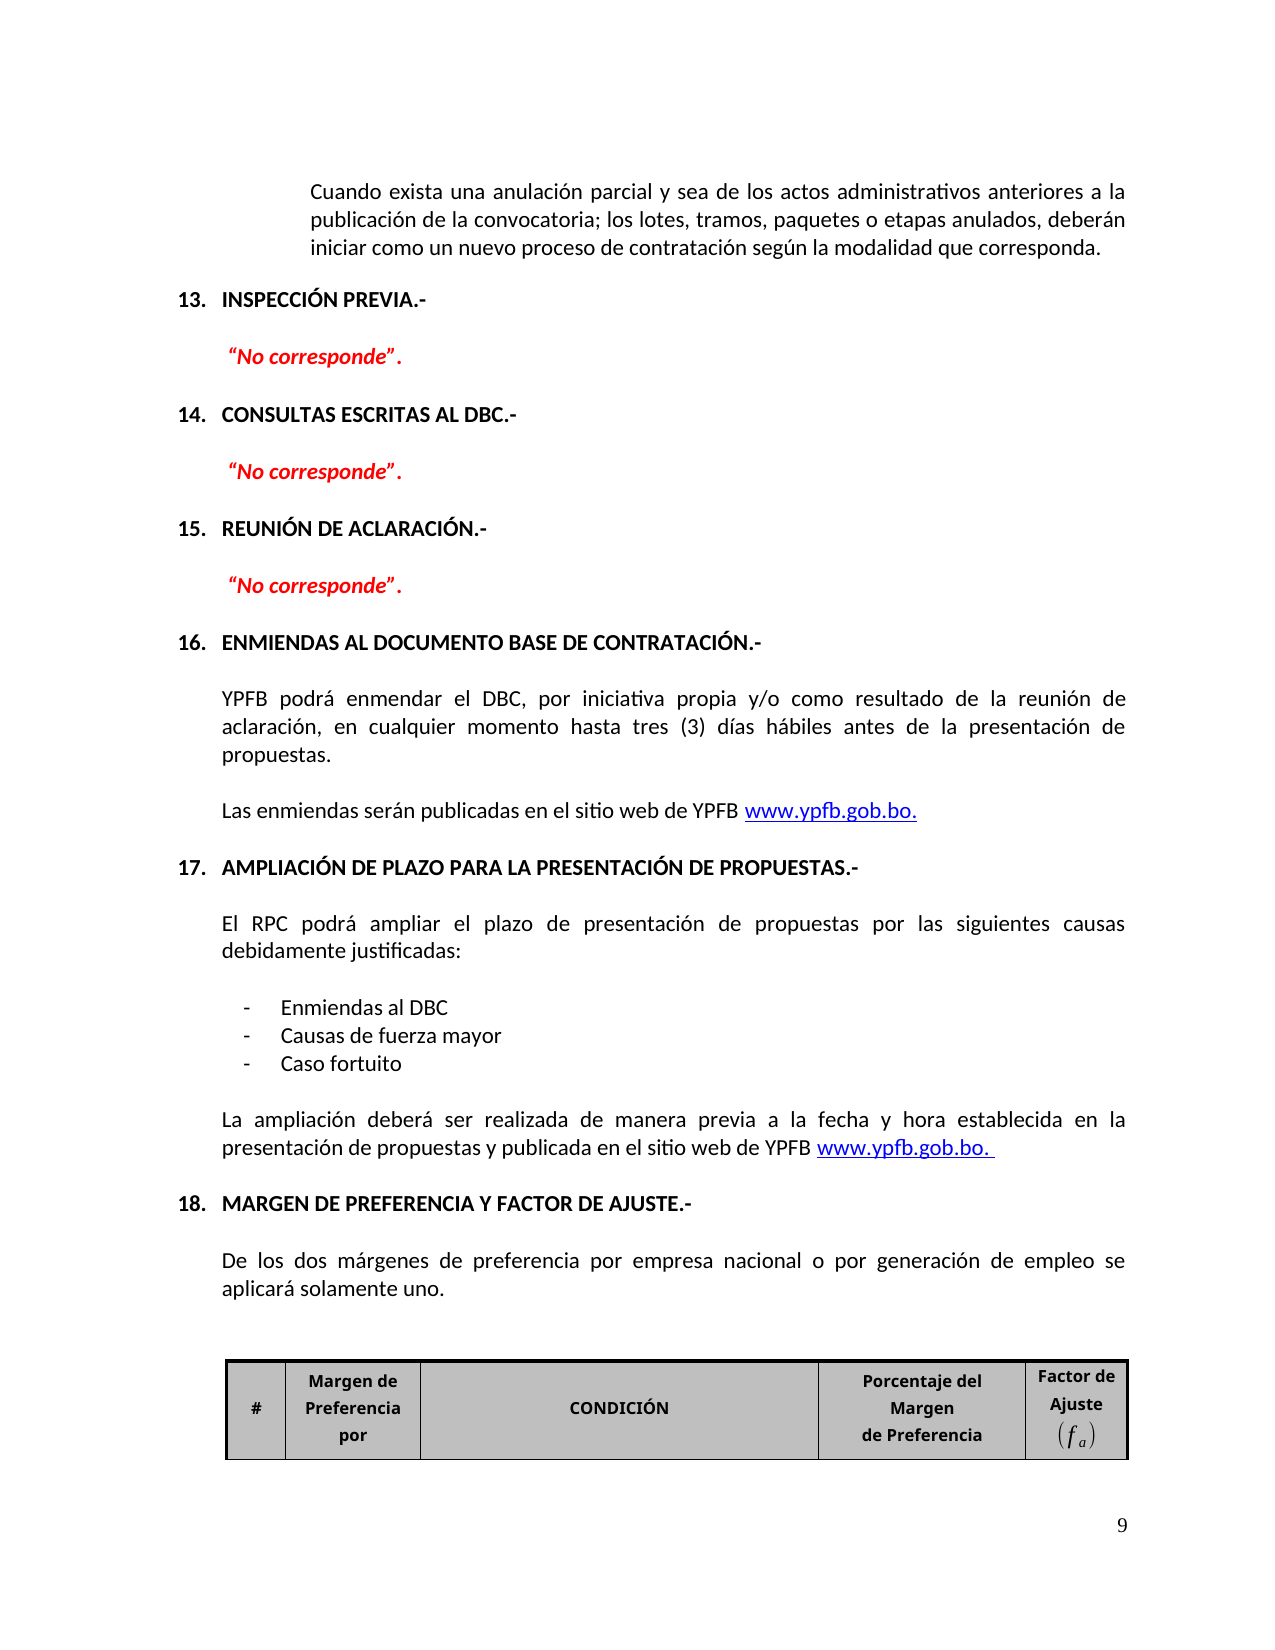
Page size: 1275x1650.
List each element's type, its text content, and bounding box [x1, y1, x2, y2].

table_header CONDICIÓN [421, 1363, 818, 1459]
list AMPLIACIÓN DE PLAZO PARA LA PRESENTACIÓN DE PROPUESTAS.- [177, 853, 1127, 881]
list Enmiendas al DBC [243, 993, 1127, 1021]
table_header # [228, 1363, 285, 1459]
text La ampliación deberá ser realizada de manera previa a la fecha y hora establecida en la presentación de propuestas y publicada en el sitio web de YPFB www.ypfb.gob.bo. [222, 1105, 1127, 1161]
text El RPC podrá ampliar el plazo de presentación de propuestas por las siguientes causas debidamente justificadas: [222, 909, 1127, 965]
list INSPECCIÓN PREVIA.- [177, 285, 1127, 313]
table_header Margen de Preferencia por [286, 1363, 420, 1459]
list Las enmiendas serán publicadas en el sitio web de YPFB www.ypfb.gob.bo. [222, 797, 1127, 824]
list CONSULTAS ESCRITAS AL DBC.- [177, 400, 1127, 428]
text De los dos márgenes de preferencia por empresa nacional o por generación de empleo se aplicará solamente uno. [222, 1246, 1127, 1302]
list REUNIÓN DE ACLARACIÓN.- [177, 514, 1127, 542]
list Causas de fuerza mayor [243, 1021, 1127, 1049]
list Caso fortuito [243, 1049, 1127, 1077]
text Cuando exista una anulación parcial y sea de los actos administrativos anteriores a la publicación de la convocatoria; los lotes, tramos, paquetes o etapas anulados, deberán iniciar como un nuevo proceso de contratación según la modalidad que corresponda. [310, 177, 1127, 261]
text YPFB podrá enmendar el DBC, por iniciativa propia y/o como resultado de la reunión de aclaración, en cualquier momento hasta tres (3) días hábiles antes de la presentación de propuestas. [222, 684, 1127, 768]
text “No corresponde”. [222, 457, 1127, 485]
text “No corresponde”. [222, 571, 1127, 599]
table_header Factor de Ajuste [1026, 1363, 1126, 1459]
list ENMIENDAS AL DOCUMENTO BASE DE CONTRATACIÓN.- [177, 628, 1127, 656]
list MARGEN DE PREFERENCIA Y FACTOR DE AJUSTE.- [177, 1189, 1127, 1217]
text “No corresponde”. [222, 342, 1127, 371]
table_header Porcentaje del Margen de Preferencia [819, 1363, 1025, 1459]
